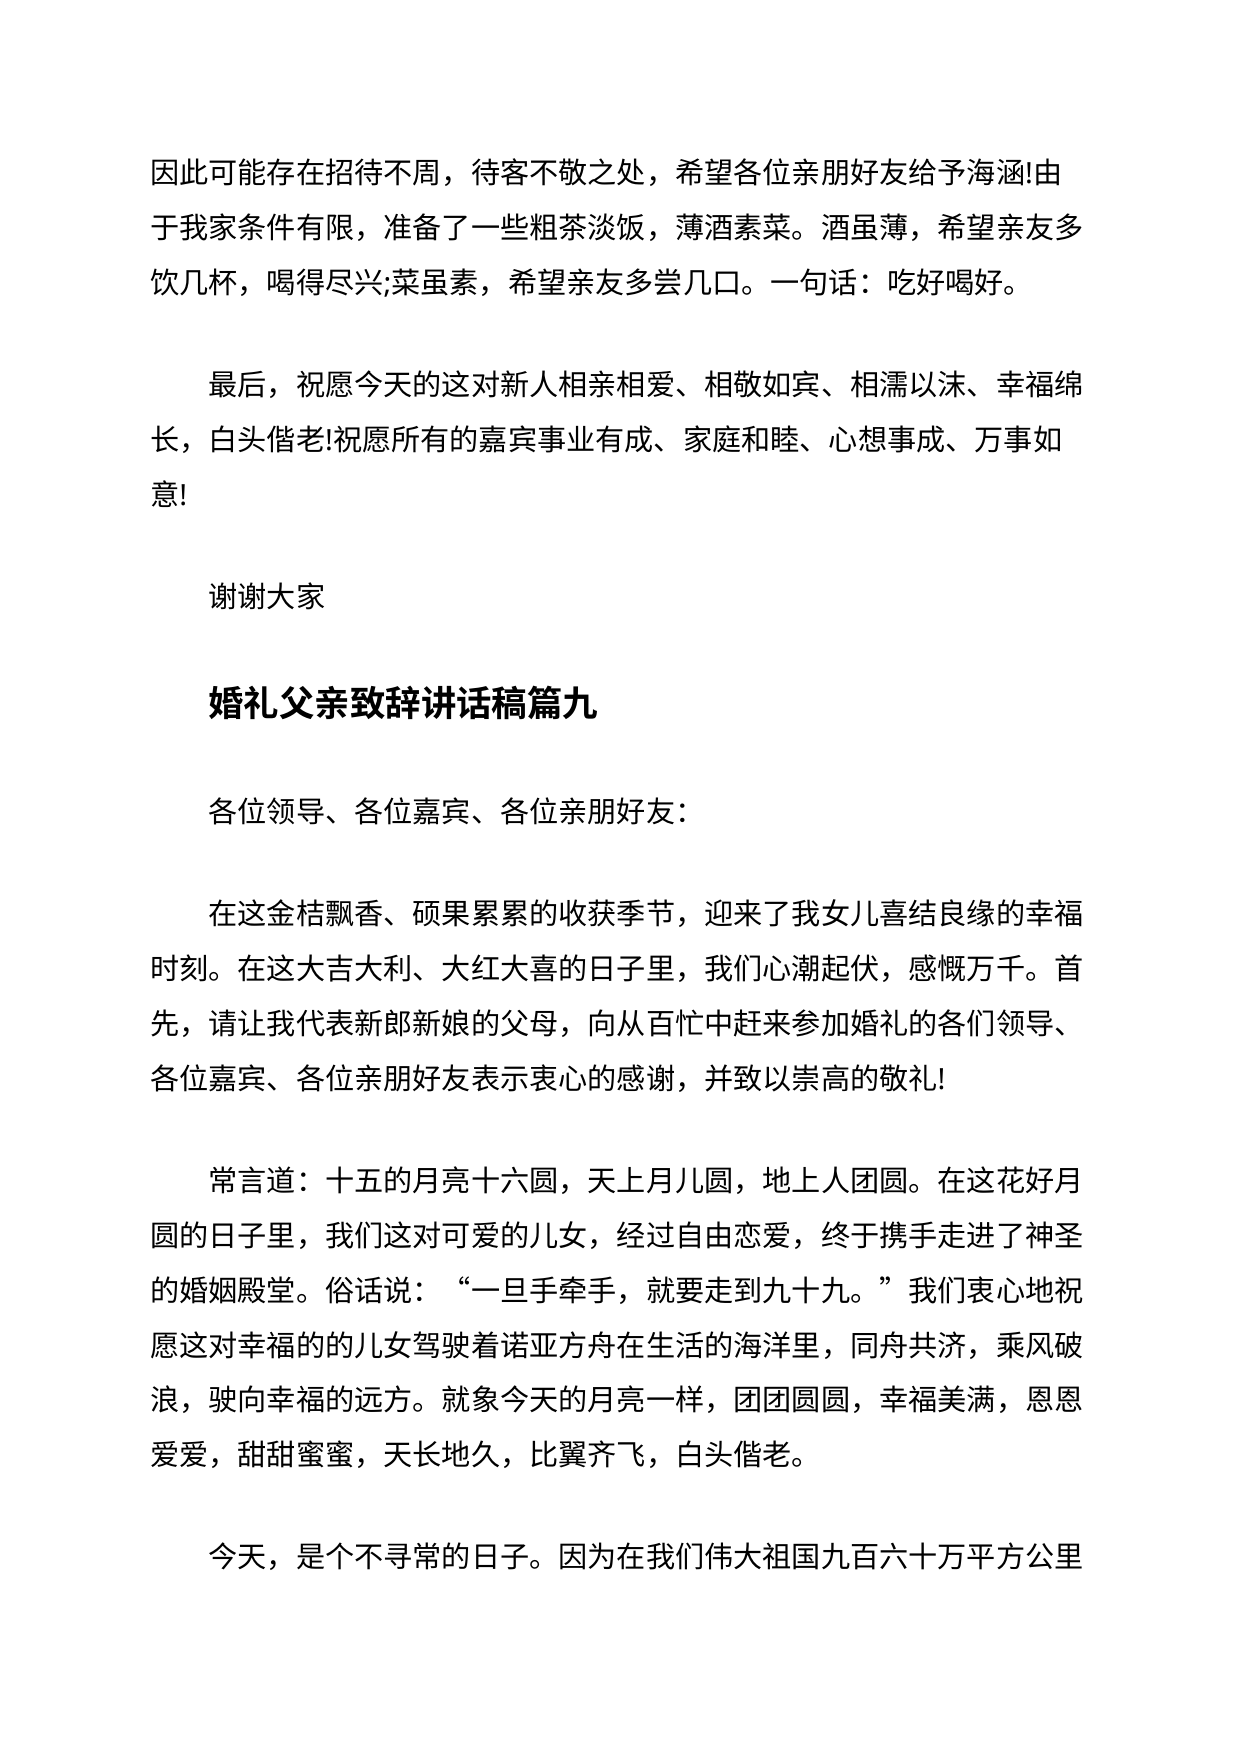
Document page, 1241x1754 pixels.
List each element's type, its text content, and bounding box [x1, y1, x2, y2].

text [150, 150, 1090, 302]
text 各位领导、各位嘉宾、各位亲朋好友： [150, 789, 1090, 831]
text 谢谢大家 [150, 574, 1090, 616]
text 最后，祝愿今天的这对新人相亲相爱、相敬如宾、相濡以沫、幸福绵长，白头偕老!祝愿所有的嘉宾事业有成、家庭和睦、心想事成、万事如意! [150, 362, 1090, 514]
text 婚礼父亲致辞讲话稿篇九 [150, 676, 1090, 727]
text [150, 1534, 1090, 1576]
text 常言道：十五的月亮十六圆，天上月儿圆，地上人团圆。在这花好月圆的日子里，我们这对可爱的儿女，经过自由恋爱，终于携手走进了神圣的婚姻殿堂。俗话说：“一旦手牵手，就要走到九十九。”我们衷心地祝愿这对幸福的的儿女驾驶着诺亚方舟在生活的海洋里，同舟共济，乘风破浪，驶向幸福的远方。就象今天的月亮一样，团团圆圆，幸福美满，恩恩爱爱，甜甜蜜蜜，天长地久，比翼齐飞，白头偕老。 [150, 1157, 1090, 1474]
text 在这金桔飘香、硕果累累的收获季节，迎来了我女儿喜结良缘的幸福时刻。在这大吉大利、大红大喜的日子里，我们心潮起伏，感慨万千。首先，请让我代表新郎新娘的父母，向从百忙中赶来参加婚礼的各们领导、各位嘉宾、各位亲朋好友表示衷心的感谢，并致以崇高的敬礼! [150, 891, 1090, 1098]
